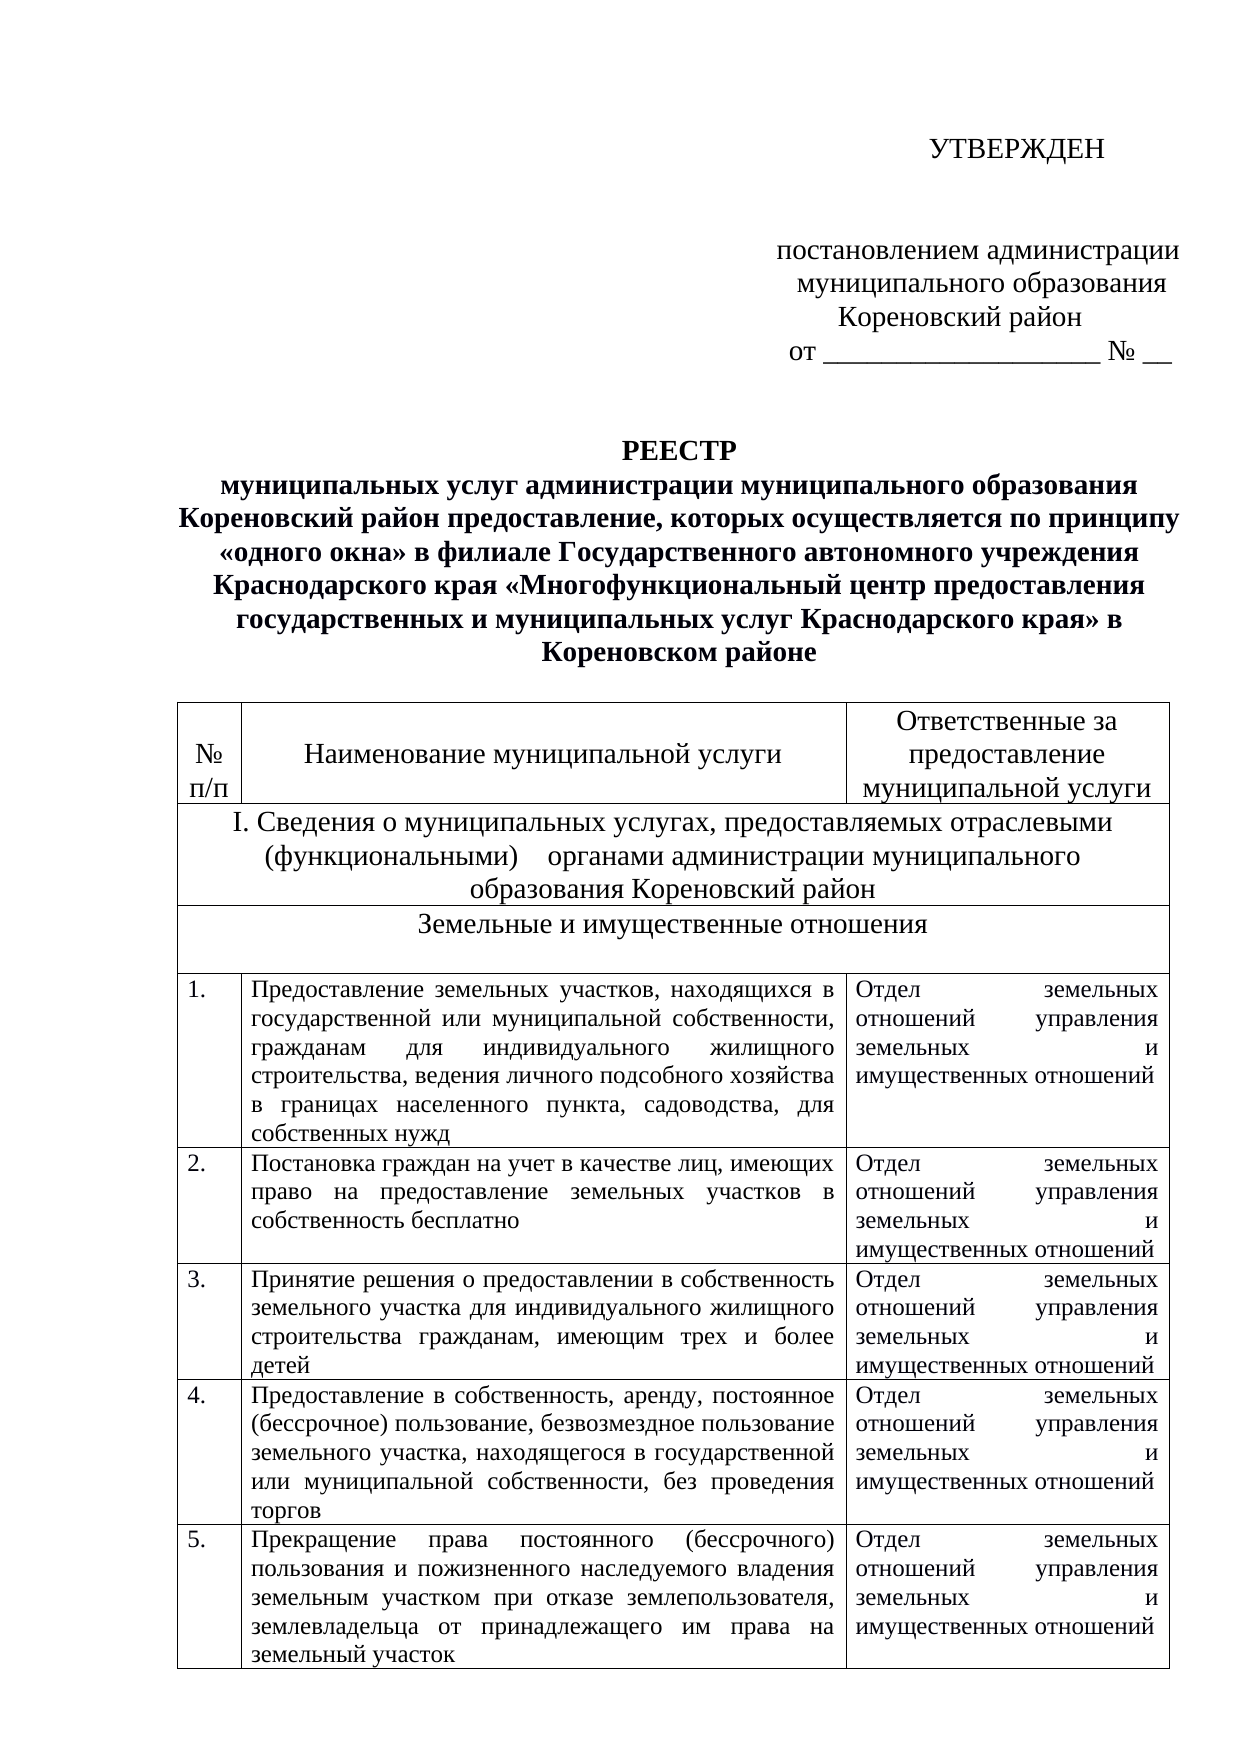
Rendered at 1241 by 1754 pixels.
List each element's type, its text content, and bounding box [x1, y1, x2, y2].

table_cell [847, 1525, 1169, 1668]
text постановлением администрации [177, 232, 1181, 266]
table_cell Отдел земельных отношений управления земельных и имущественных отношений [847, 1264, 1169, 1379]
text Кореновский район [177, 299, 1181, 333]
table_header Наименование муниципальной услуги [242, 703, 846, 803]
table_header Ответственные за предоставление муниципальной услуги [847, 703, 1169, 803]
text УТВЕРЖДЕН [177, 131, 1181, 165]
table_header № п/п [178, 703, 241, 803]
table_cell Принятие решения о предоставлении в собственность земельного участка для индивидуального жилищного строительства гражданам, имеющим трех и более детей [242, 1264, 846, 1379]
table_cell Прекращение права постоянного (бессрочного) пользования и пожизненного наследуемого владения земельным участком при отказе землепользователя, землевладельца от принадлежащего им права на земельный участок [242, 1525, 846, 1668]
table_cell 2. [178, 1148, 241, 1263]
table_cell Отдел земельных отношений управления земельных и имущественных отношений [847, 1380, 1169, 1523]
table_cell I. Сведения о муниципальных услугах, предоставляемых отраслевыми (функциональными) органами администрации муниципального образования Кореновский район [178, 804, 1169, 905]
table_cell 1. [178, 974, 241, 1147]
table_cell Предоставление в собственность, аренду, постоянное (бессрочное) пользование, безвозмездное пользование земельного участка, находящегося в государственной или муниципальной собственности, без проведения торгов [242, 1380, 846, 1523]
text РЕЕСТР [177, 433, 1181, 467]
text от ___________________ № __ [177, 333, 1181, 366]
text муниципальных услуг администрации муниципального образования Кореновский район предоставление, которых осуществляется по принципу «одного окна» в филиале Государственного автономного учреждения Краснодарского края «Многофункциональный центр предоставления государственных и муниципальных услуг Краснодарского края» в Кореновском районе [177, 467, 1181, 668]
table_cell Постановка граждан на учет в качестве лиц, имеющих право на предоставление земельных участков в собственность бесплатно [242, 1148, 846, 1263]
table_cell Предоставление земельных участков, находящихся в государственной или муниципальной собственности, гражданам для индивидуального жилищного строительства, ведения личного подсобного хозяйства в границах населенного пункта, садоводства, для собственных нужд [242, 974, 846, 1147]
text муниципального образования [177, 266, 1181, 299]
table_cell Земельные и имущественные отношения [178, 906, 1169, 973]
table_cell Отдел земельных отношений управления земельных и имущественных отношений [847, 1148, 1169, 1263]
table_cell 3. [178, 1264, 241, 1379]
table_cell Отдел земельных отношений управления земельных и имущественных отношений [847, 974, 1169, 1147]
table_cell 5. [178, 1525, 241, 1668]
table_cell 4. [178, 1380, 241, 1523]
